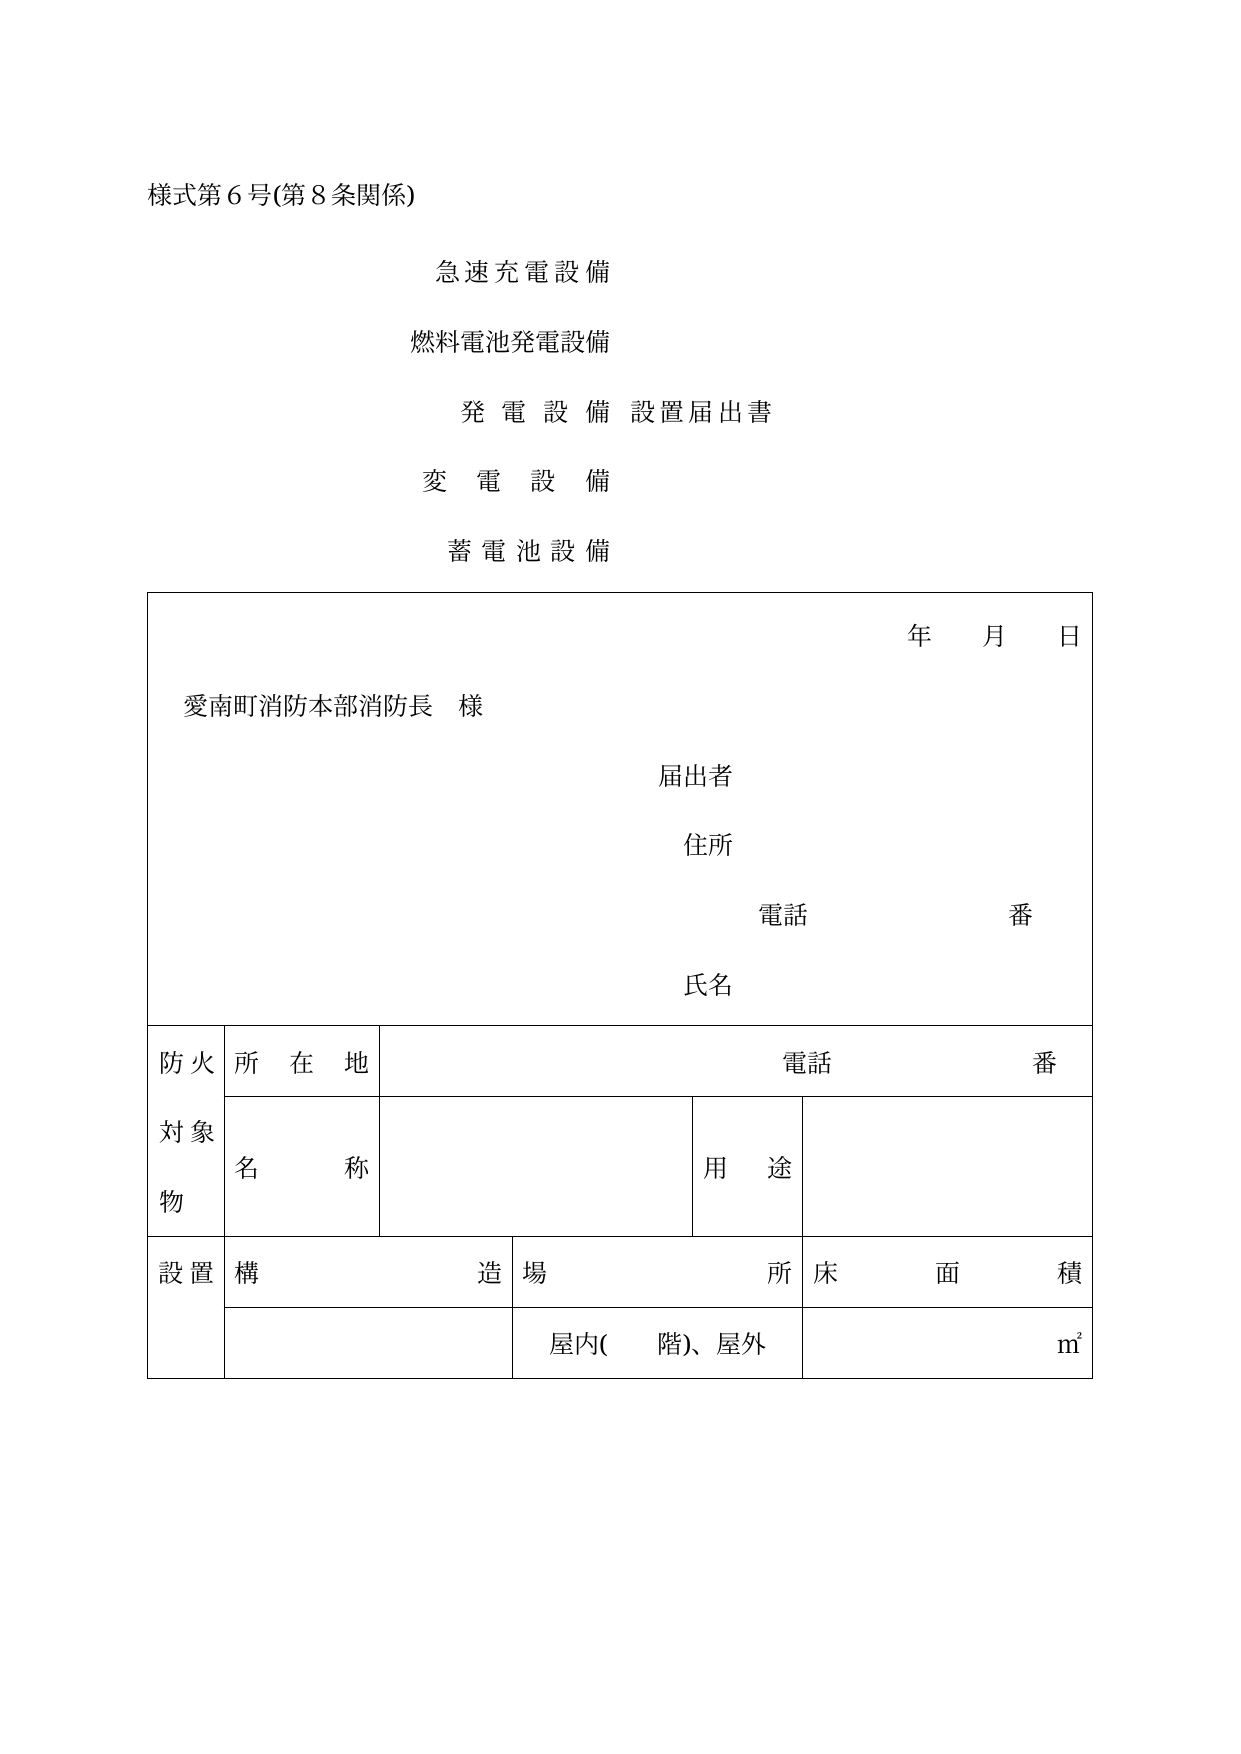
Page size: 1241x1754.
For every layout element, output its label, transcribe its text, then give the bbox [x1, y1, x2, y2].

table_cell 所在地 [225, 1026, 379, 1096]
text 様式第６号(第８条関係) [148, 159, 1092, 229]
table_cell 名称 [225, 1097, 379, 1236]
table_cell [225, 1308, 512, 1377]
table_cell [380, 1097, 692, 1236]
table_cell 床面積 [803, 1237, 1092, 1307]
table_cell 屋内( 階)、屋外 [513, 1308, 802, 1377]
table_cell ㎡ [803, 1308, 1092, 1377]
table_cell 構造 [225, 1237, 512, 1307]
table_cell [803, 1097, 1092, 1236]
table_cell 防火 対象 物 [148, 1026, 224, 1236]
table_cell 用途 [693, 1097, 802, 1236]
table_cell 年 月 日 愛南町消防本部消防長 様 届出者 住所 電話 番 氏名 [148, 593, 1092, 1025]
table_header 設置届出書 [620, 229, 1093, 592]
table_header 急速充電設備 燃料電池発電設備 発電設備 変 電 設 備 蓄電池設備 [148, 229, 620, 592]
table_cell 設置 場所 [148, 1237, 224, 1377]
table_cell 場所 [513, 1237, 802, 1307]
table_cell 電話 番 [380, 1026, 1092, 1096]
